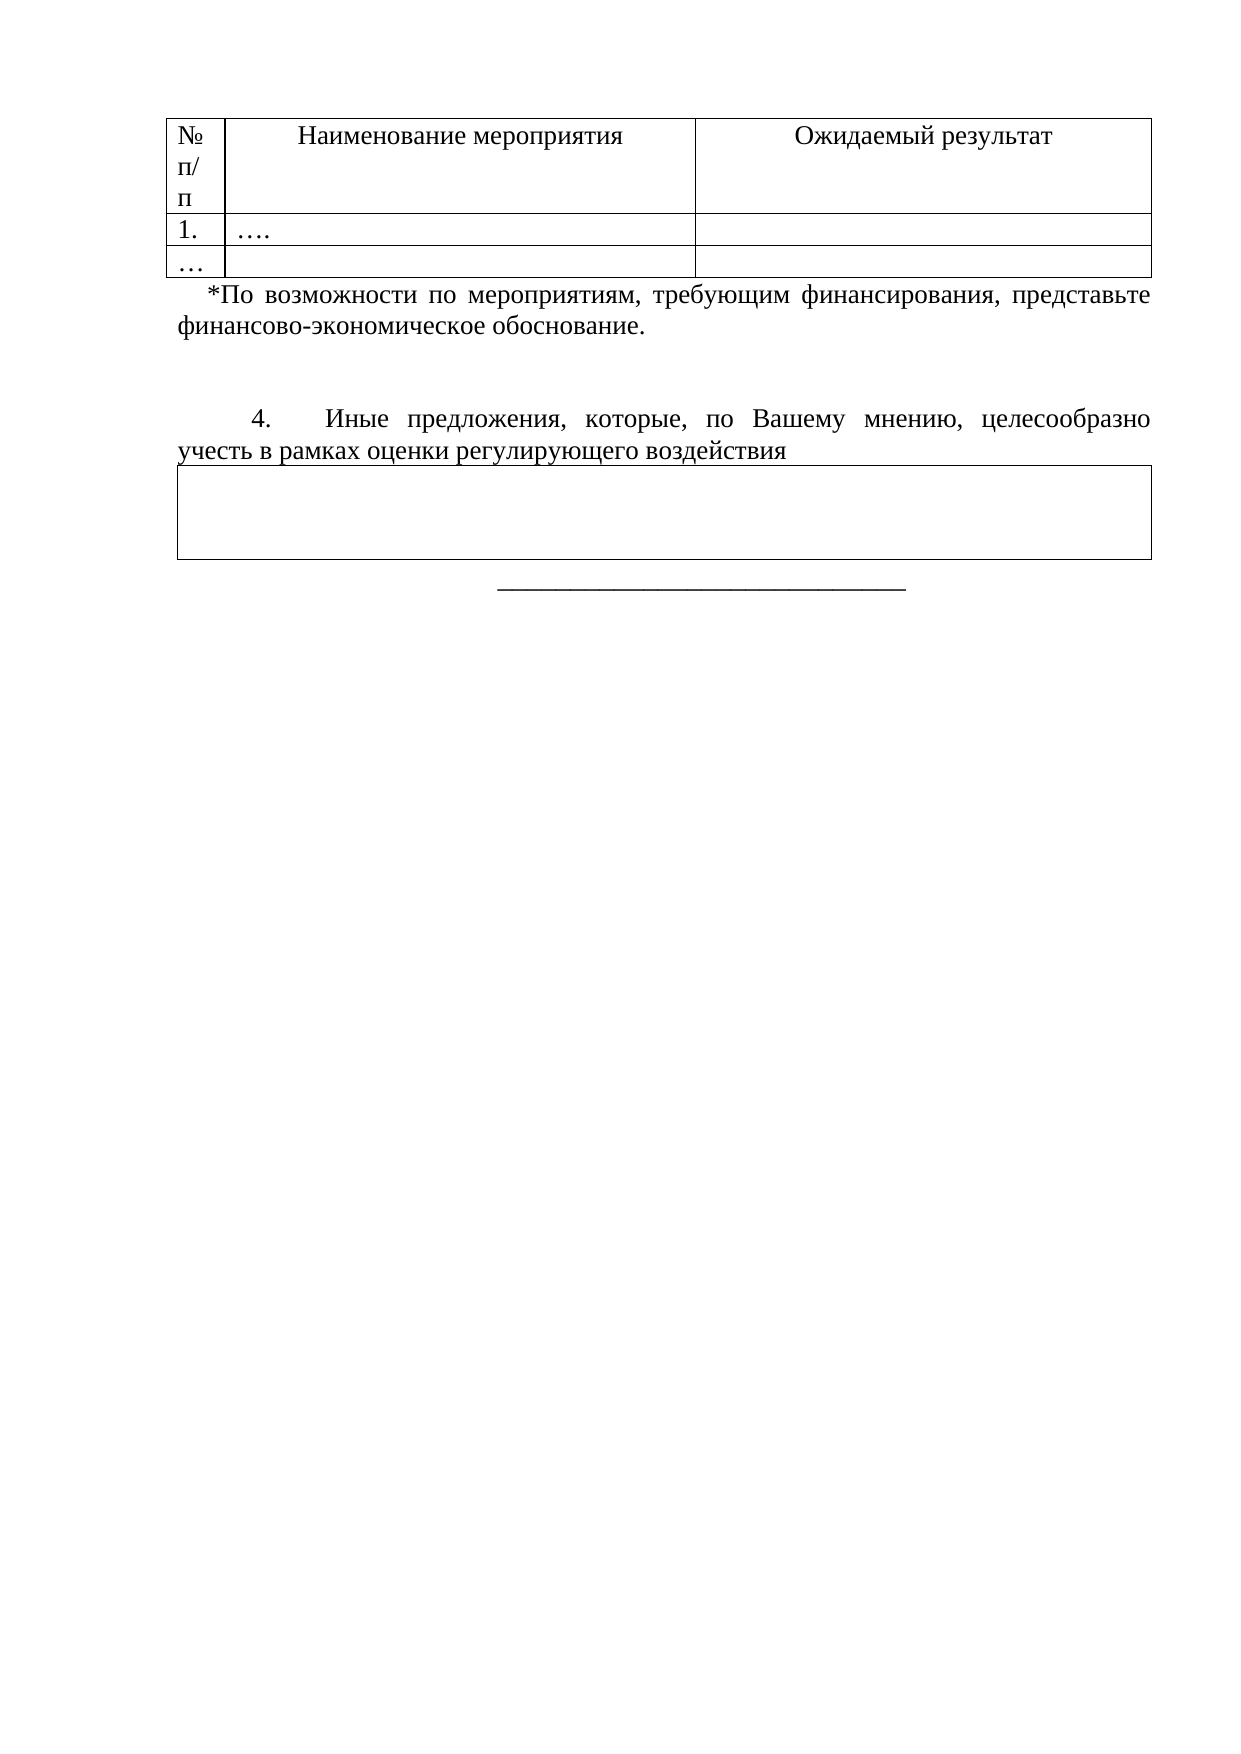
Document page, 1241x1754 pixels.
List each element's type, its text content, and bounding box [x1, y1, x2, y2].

table_cell 1. [167, 214, 224, 245]
table_cell …. [226, 214, 695, 245]
table_cell … [167, 246, 224, 277]
list Иные предложения, которые, по Вашему мнению, целесообразно учесть в рамках оценки регулирующего воздействия [177, 403, 1152, 465]
list ____________________________ [251, 560, 1152, 594]
table_cell [226, 246, 695, 277]
table_header [178, 466, 1151, 559]
list *По возможности по мероприятиям, требующим финансирования, представьте финансово-экономическое обоснование. [177, 278, 1152, 340]
table_cell [696, 214, 1151, 245]
table_cell [696, 246, 1151, 277]
table_header Ожидаемый результат [696, 119, 1151, 213]
table_header Наименование мероприятия [226, 119, 695, 213]
table_header № п/п [167, 119, 224, 213]
